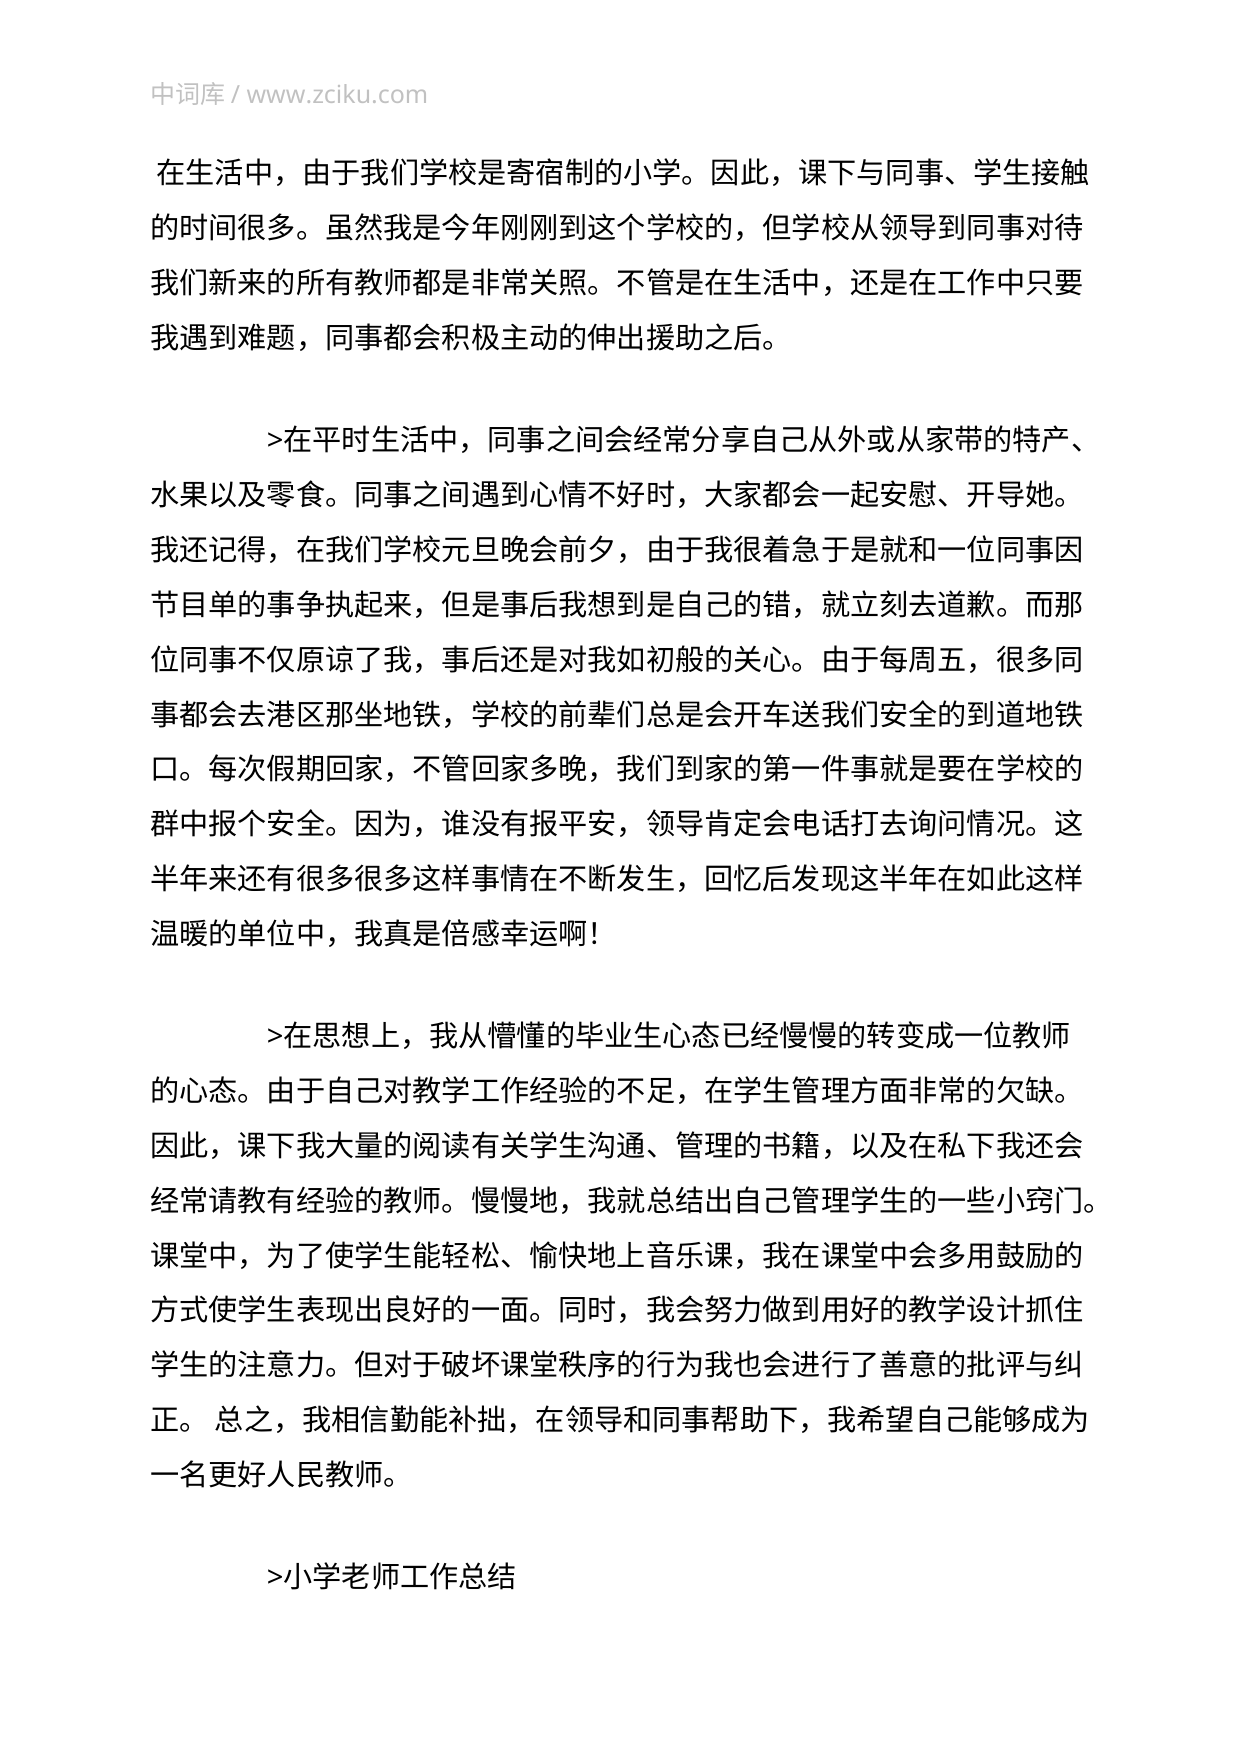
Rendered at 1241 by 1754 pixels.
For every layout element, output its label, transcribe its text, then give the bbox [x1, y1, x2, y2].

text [150, 150, 1090, 357]
text >在平时生活中，同事之间会经常分享自己从外或从家带的特产、水果以及零食。同事之间遇到心情不好时，大家都会一起安慰、开导她。我还记得，在我们学校元旦晚会前夕，由于我很着急于是就和一位同事因节目单的事争执起来，但是事后我想到是自己的错，就立刻去道歉。而那位同事不仅原谅了我，事后还是对我如初般的关心。由于每周五，很多同事都会去港区那坐地铁，学校的前辈们总是会开车送我们安全的到道地铁口。每次假期回家，不管回家多晚，我们到家的第一件事就是要在学校的群中报个安全。因为，谁没有报平安，领导肯定会电话打去询问情况。这半年来还有很多很多这样事情在不断发生，回忆后发现这半年在如此这样温暖的单位中，我真是倍感幸运啊！ [150, 416, 1090, 953]
text >小学老师工作总结 [150, 1553, 1090, 1596]
text >在思想上，我从懵懂的毕业生心态已经慢慢的转变成一位教师的心态。由于自己对教学工作经验的不足，在学生管理方面非常的欠缺。因此，课下我大量的阅读有关学生沟通、管理的书籍，以及在私下我还会经常请教有经验的教师。慢慢地，我就总结出自己管理学生的一些小窍门。课堂中，为了使学生能轻松、愉快地上音乐课，我在课堂中会多用鼓励的方式使学生表现出良好的一面。同时，我会努力做到用好的教学设计抓住学生的注意力。但对于破坏课堂秩序的行为我也会进行了善意的批评与纠正。 总之，我相信勤能补拙，在领导和同事帮助下，我希望自己能够成为一名更好人民教师。 [150, 1012, 1090, 1494]
